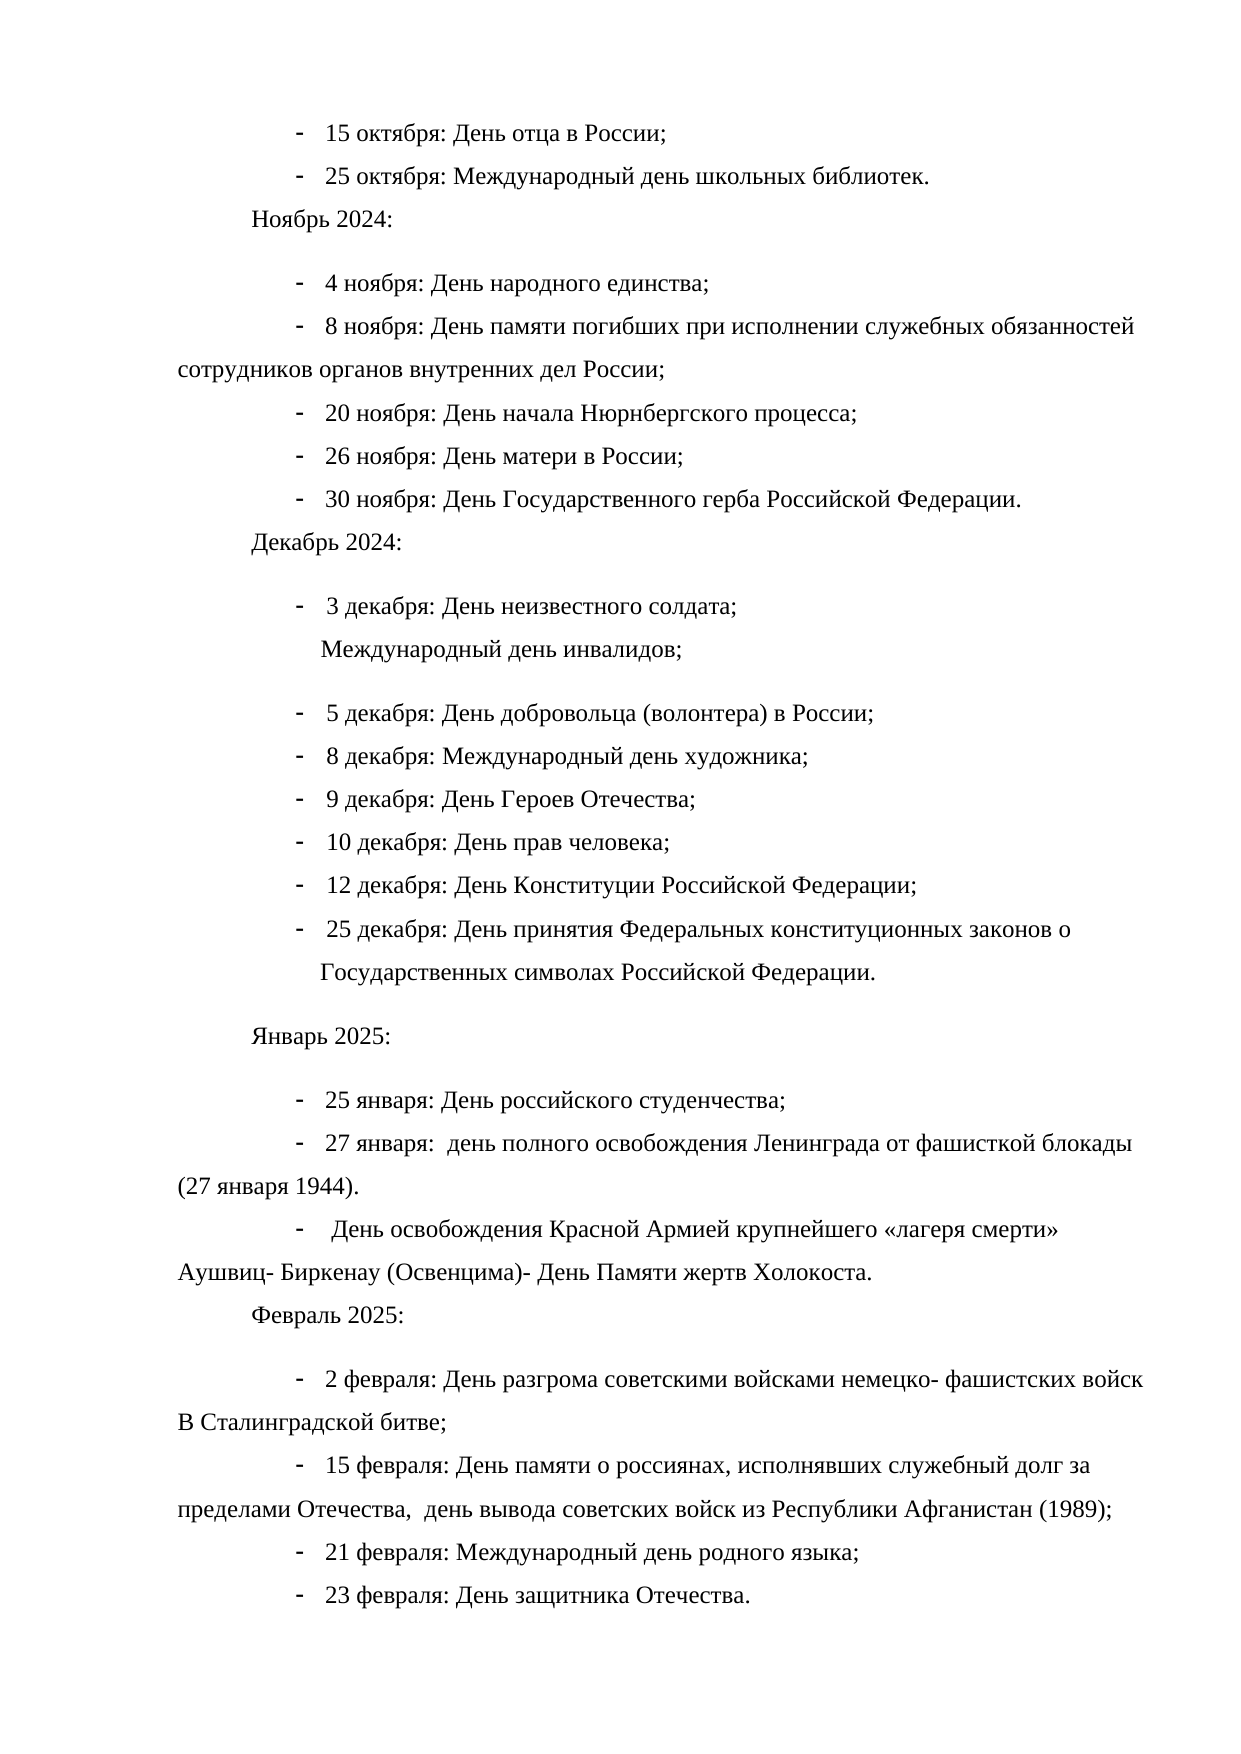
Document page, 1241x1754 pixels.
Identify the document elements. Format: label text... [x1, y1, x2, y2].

list 27 января: день полного освобождения Ленинграда от фашисткой блокады (27 января 1944). [177, 1128, 1152, 1200]
text Февраль 2025: [177, 1300, 1152, 1329]
list 26 ноября: День матери в России; [177, 441, 1152, 469]
list 25 декабря: День принятия Федеральных конституционных законов о [295, 914, 1152, 942]
list 15 октября: День отца в России; [177, 118, 1152, 147]
list 20 ноября: День начала Нюрнбергского процесса; [177, 398, 1152, 426]
list 12 декабря: День Конституции Российской Федерации; [295, 871, 1152, 899]
list 8 ноября: День памяти погибших при исполнении служебных обязанностей сотрудников органов внутренних дел России; [177, 311, 1152, 383]
text Международный день инвалидов; [220, 634, 1152, 663]
list 23 февраля: День защитника Отечества. [177, 1580, 1152, 1609]
list 8 декабря: Международный день художника; [295, 741, 1152, 770]
text Ноябрь 2024: [177, 204, 1152, 233]
text Январь 2025: [177, 1021, 1152, 1049]
text Декабрь 2024: [177, 527, 1152, 556]
list 2 февраля: День разгрома советскими войсками немецко- фашистских войск В Сталинградской битве; [177, 1364, 1152, 1436]
list 25 октября: Международный день школьных библиотек. [177, 161, 1152, 190]
list День освобождения Красной Армией крупнейшего «лагеря смерти» Аушвиц- Биркенау (Освенцима)- День Памяти жертв Холокоста. [177, 1214, 1152, 1286]
list 21 февраля: Международный день родного языка; [177, 1537, 1152, 1566]
list 9 декабря: День Героев Отечества; [295, 784, 1152, 813]
list 30 ноября: День Государственного герба Российской Федерации. [177, 484, 1152, 513]
list 3 декабря: День неизвестного солдата; [295, 591, 1152, 620]
list 4 ноября: День народного единства; [177, 268, 1152, 297]
text Государственных символах Российской Федерации. [251, 957, 1152, 986]
list 5 декабря: День добровольца (волонтера) в России; [295, 698, 1152, 727]
list 15 февраля: День памяти о россиянах, исполнявших служебный долг за пределами Отечества, день вывода советских войск из Республики Афганистан (1989); [177, 1451, 1152, 1522]
list 25 января: День российского студенчества; [177, 1085, 1152, 1113]
list 10 декабря: День прав человека; [295, 827, 1152, 856]
